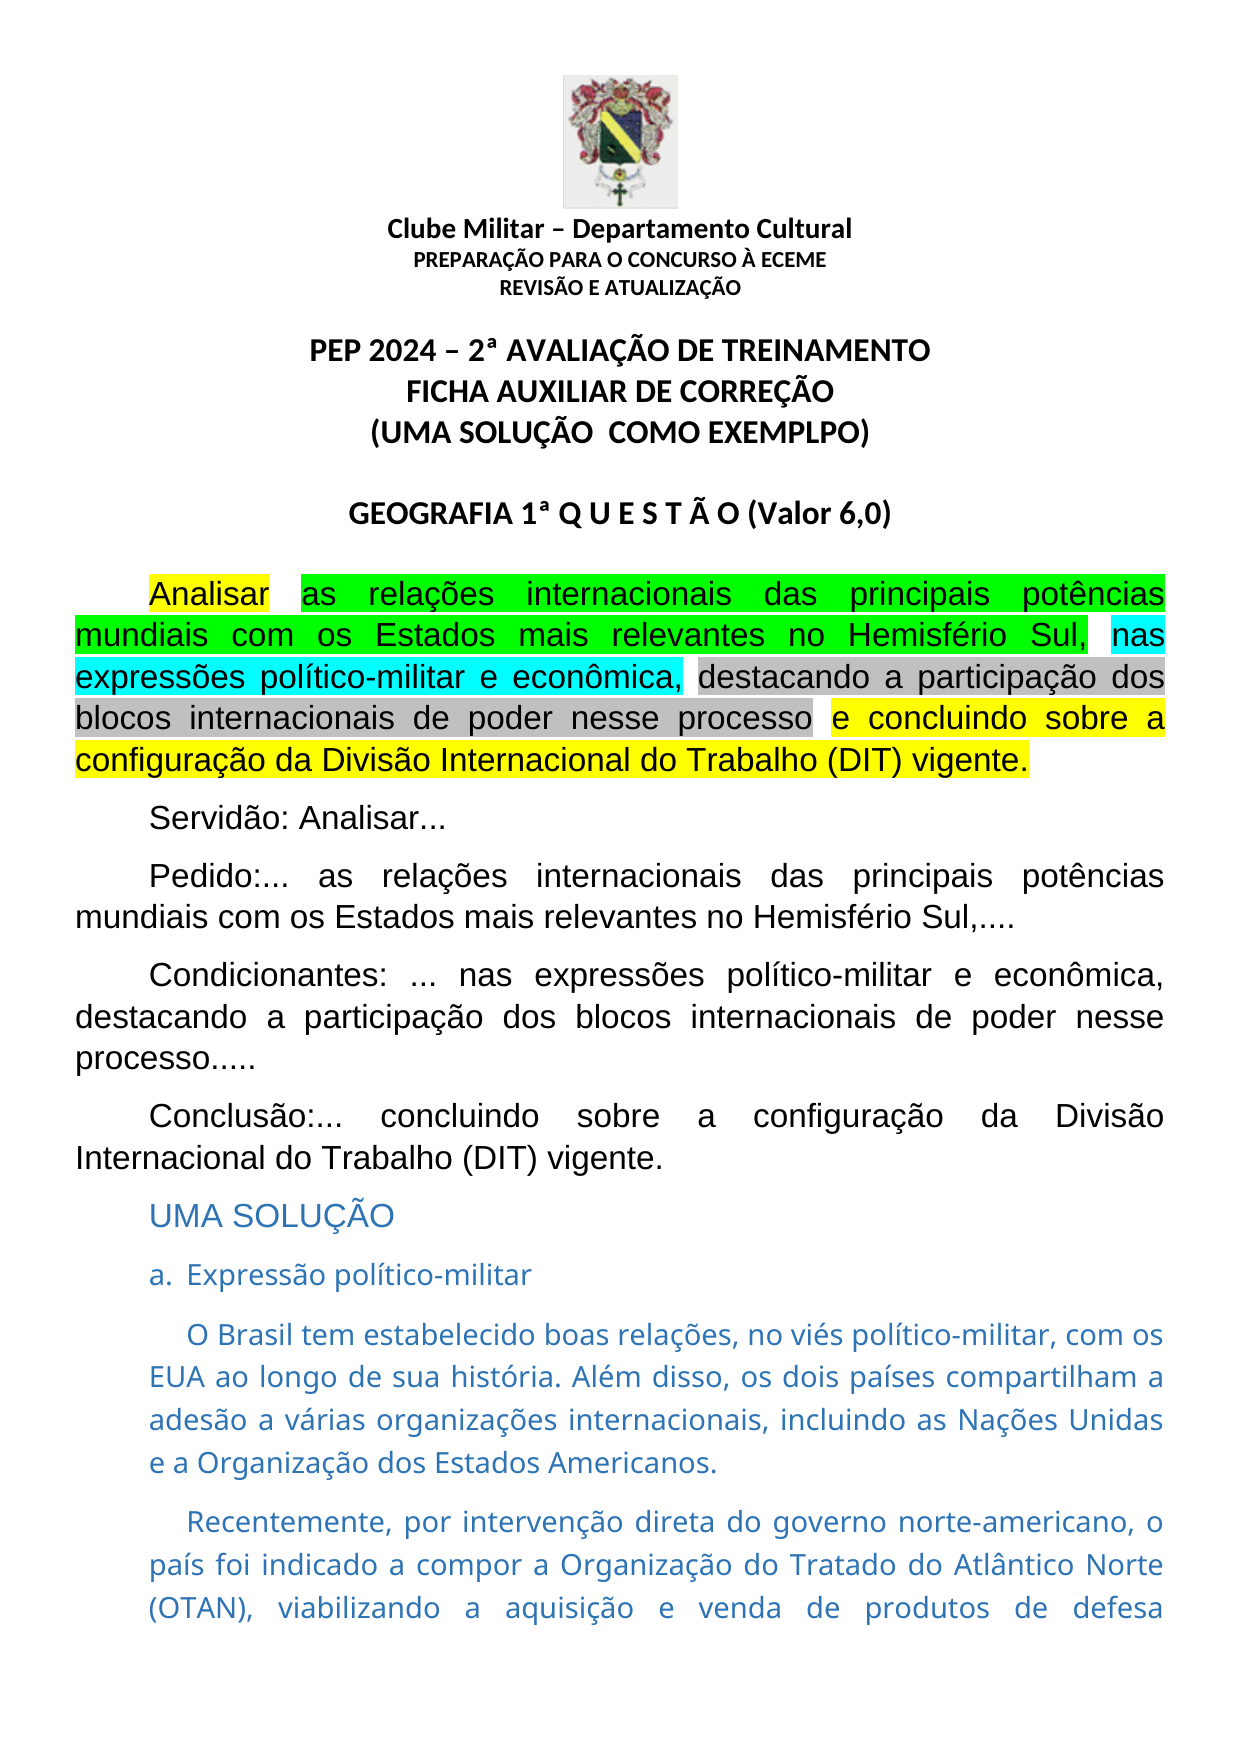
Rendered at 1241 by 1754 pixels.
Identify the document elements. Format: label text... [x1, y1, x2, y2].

text REVISÃO E ATUALIZAÇÃO [75, 273, 1165, 301]
text GEOGRAFIA 1ª Q U E S T Ã O (Valor 6,0) [75, 492, 1165, 533]
text Conclusão:... concluindo sobre a configuração da Divisão Internacional do Trabalho (DIT) vigente. [75, 1097, 1165, 1176]
text UMA SOLUÇÃO [75, 1196, 1165, 1234]
text Analisar as relações internacionais das principais potências mundiais com os Estados mais relevantes no Hemisfério Sul, nas expressões político-militar e econômica, destacando a participação dos blocos internacionais de poder nesse processo e concluindo sobre a configuração da Divisão Internacional do Trabalho (DIT) vigente. [75, 574, 1165, 778]
text PREPARAÇÃO PARA O CONCURSO À ECEME [75, 245, 1165, 273]
text Clube Militar – Departamento Cultural [75, 210, 1165, 245]
list Expressão político-militar [149, 1254, 1165, 1294]
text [149, 1502, 1165, 1627]
text Condicionantes: ... nas expressões político-militar e econômica, destacando a participação dos blocos internacionais de poder nesse processo..... [75, 956, 1165, 1077]
text PEP 2024 – 2ª AVALIAÇÃO DE TREINAMENTO [75, 329, 1165, 370]
text Pedido:... as relações internacionais das principais potências mundiais com os Estados mais relevantes no Hemisfério Sul,.... [75, 856, 1165, 936]
text O Brasil tem estabelecido boas relações, no viés político-militar, com os EUA ao longo de sua história. Além disso, os dois países compartilham a adesão a várias organizações internacionais, incluindo as Nações Unidas e a Organização dos Estados Americanos. [149, 1314, 1165, 1482]
picture [562, 75, 679, 210]
text (UMA SOLUÇÃO COMO EXEMPLPO) [75, 411, 1165, 452]
text FICHA AUXILIAR DE CORREÇÃO [75, 370, 1165, 411]
text Servidão: Analisar... [75, 798, 1165, 836]
